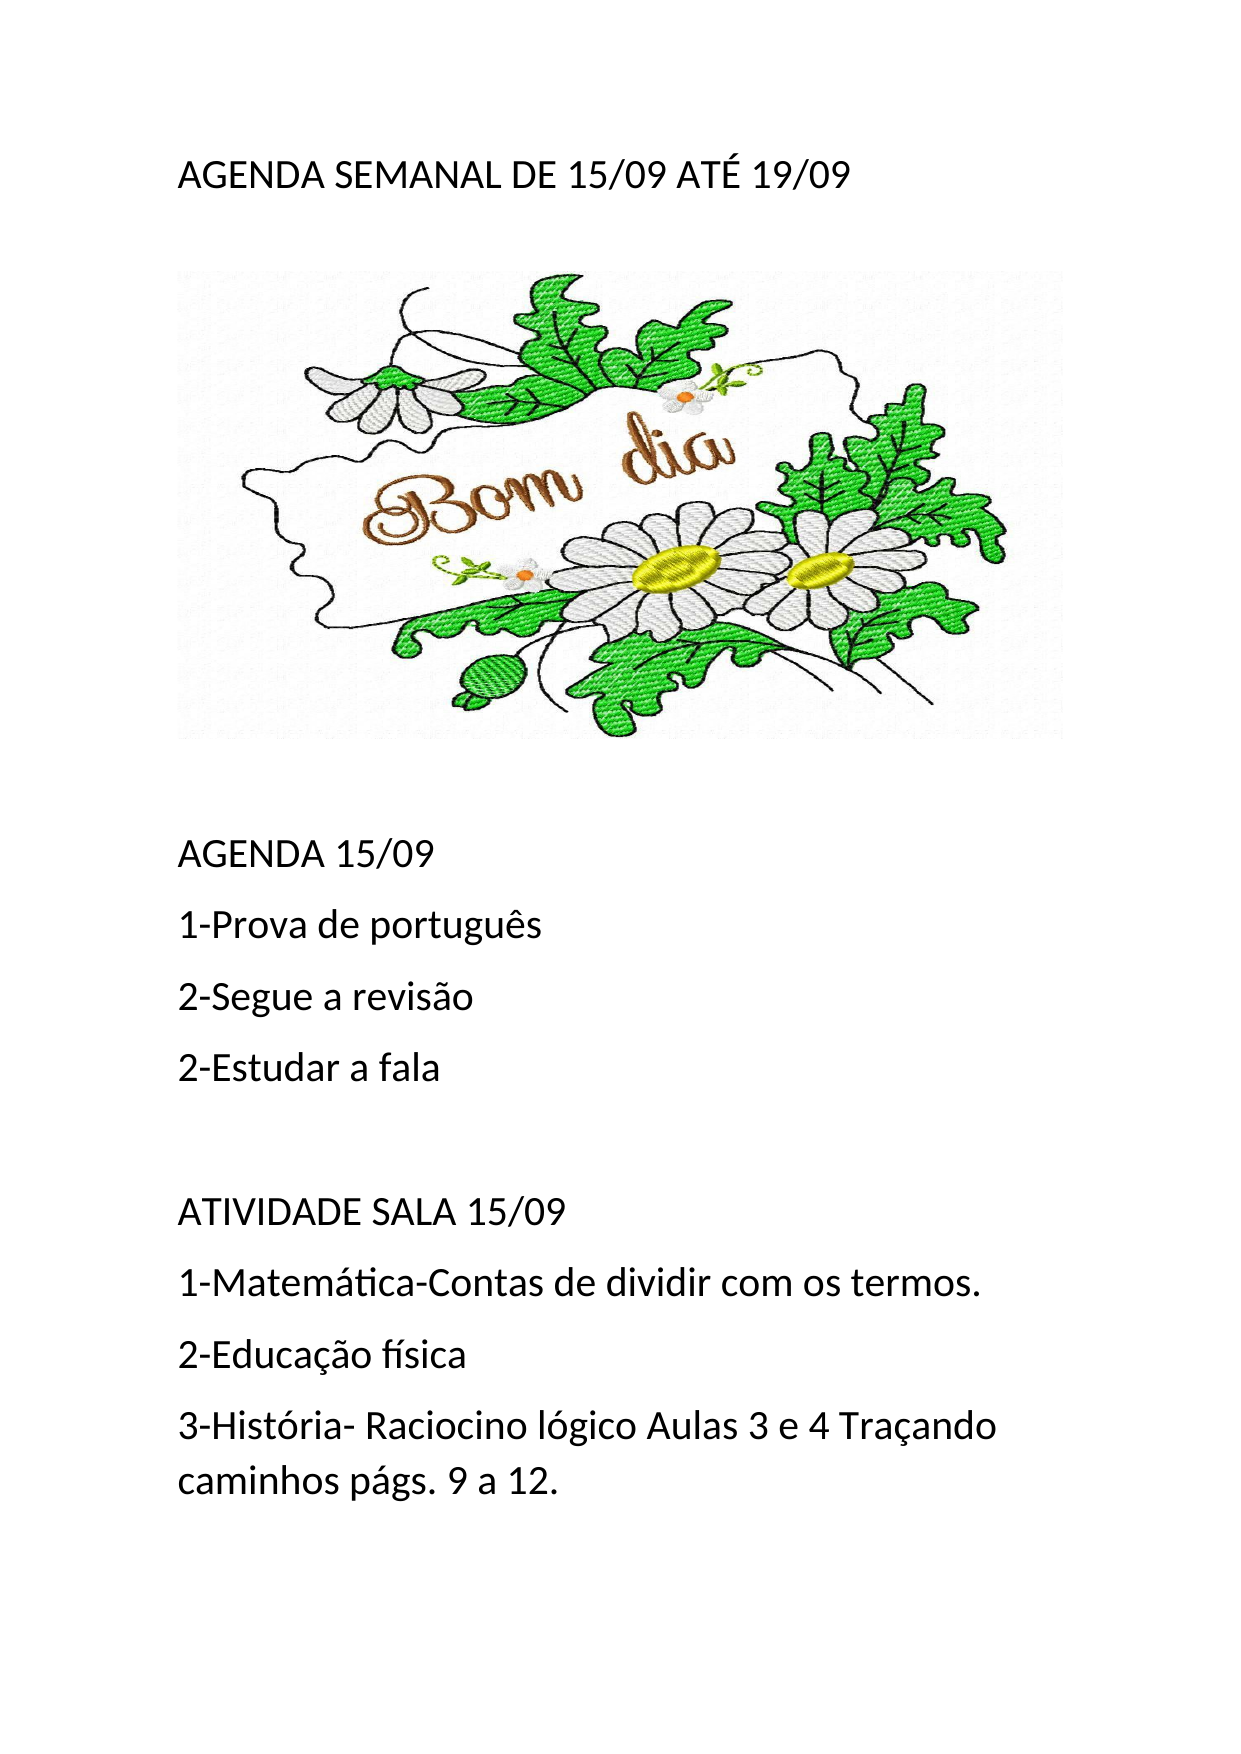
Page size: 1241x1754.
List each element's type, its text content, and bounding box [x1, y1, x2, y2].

text 3-História- Raciocino lógico Aulas 3 e 4 Traçando caminhos págs. 9 a 12. [177, 1399, 1063, 1505]
text 2-Segue a revisão [177, 970, 1063, 1021]
text 1-Matemática-Contas de dividir com os termos. [177, 1256, 1063, 1307]
text 2-Educação física [177, 1328, 1063, 1378]
text AGENDA SEMANAL DE 15/09 ATÉ 19/09 [177, 148, 1063, 198]
text 1-Prova de português [177, 898, 1063, 949]
text ATIVIDADE SALA 15/09 [177, 1184, 1063, 1235]
picture [177, 271, 1063, 739]
text AGENDA 15/09 [177, 827, 1063, 878]
text 2-Estudar a fala [177, 1041, 1063, 1092]
